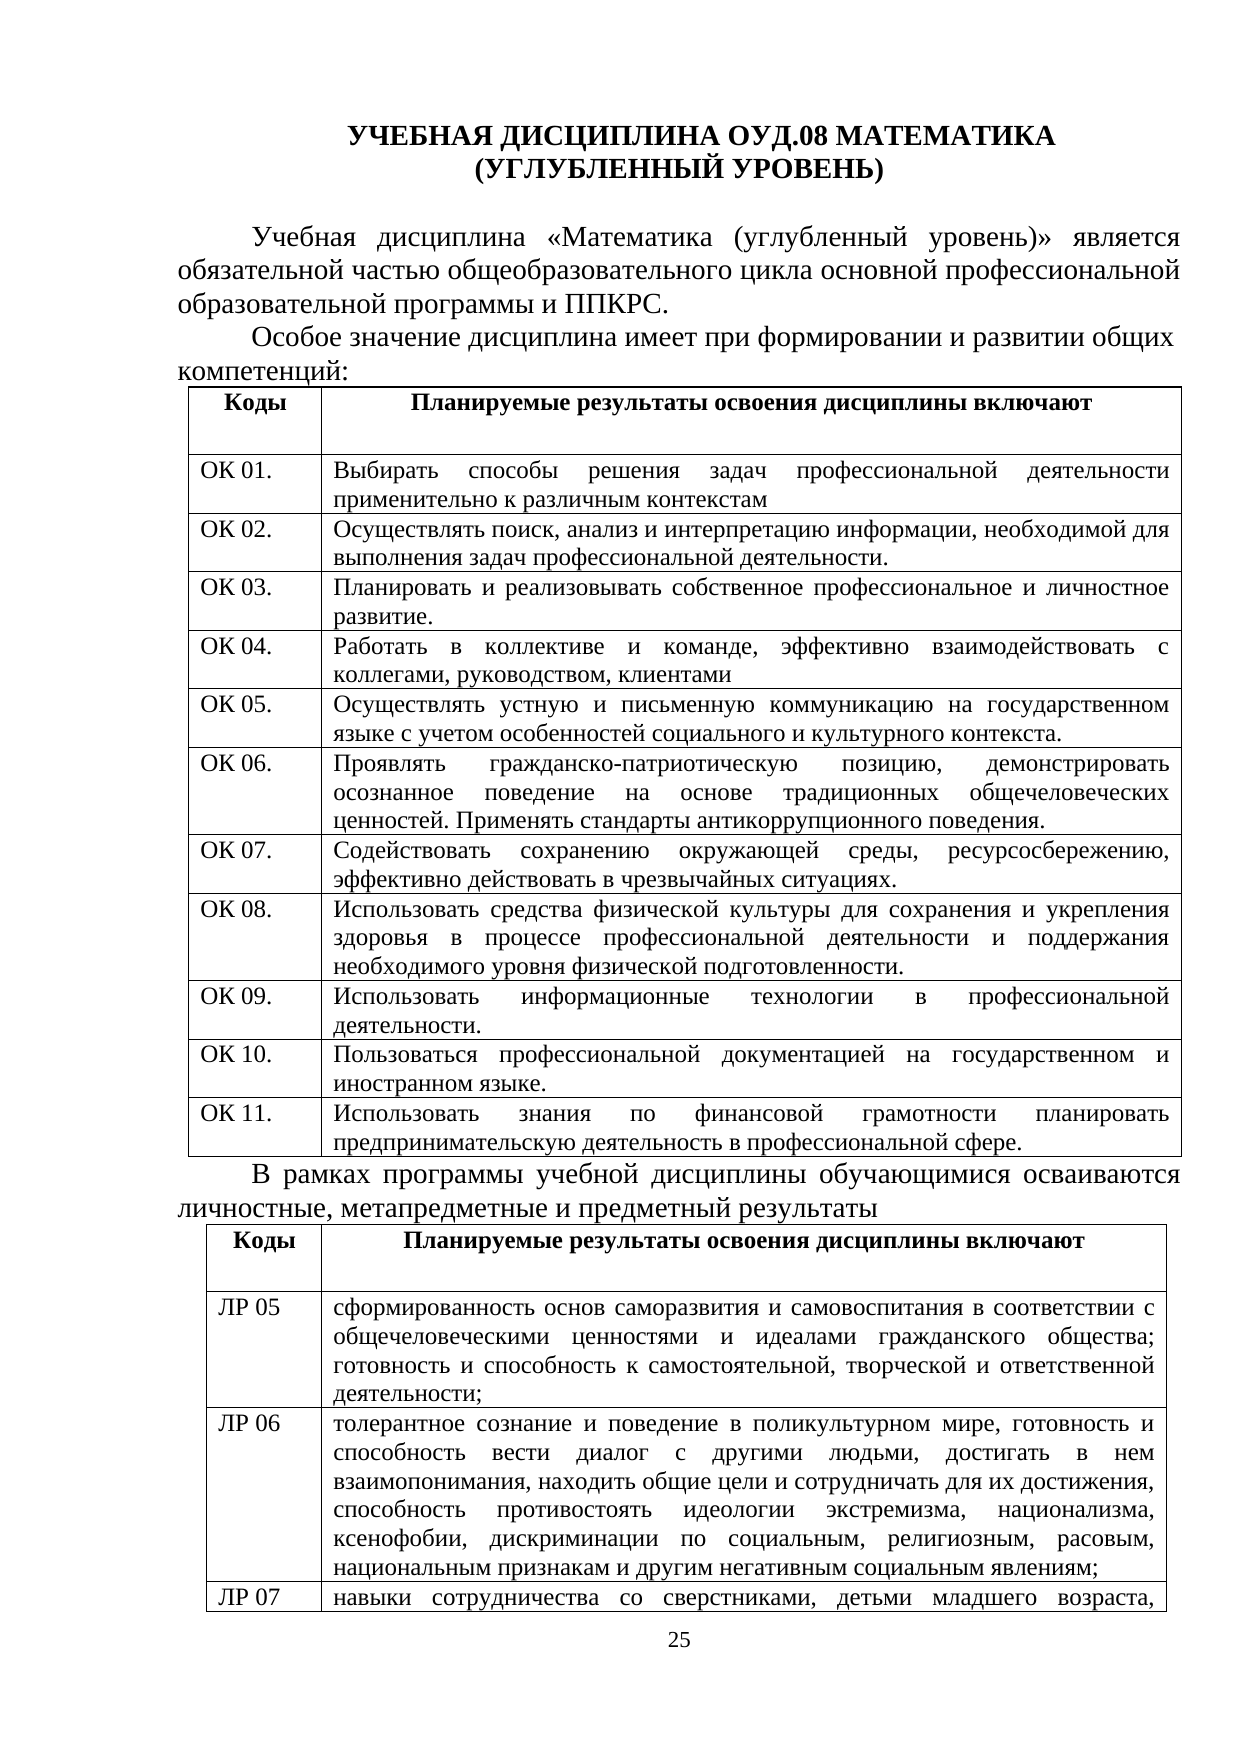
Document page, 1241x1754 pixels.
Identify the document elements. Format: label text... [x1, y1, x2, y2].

text В рамках программы учебной дисциплины обучающимися осваиваются личностные, метапредметные и предметный результаты [177, 1157, 1181, 1224]
table_header Планируемые результаты освоения дисциплины включают [322, 388, 1181, 454]
text УЧЕБНАЯ ДИСЦИПЛИНА ОУД.08 МАТЕМАТИКА (УГЛУБЛЕННЫЙ УРОВЕНЬ) [177, 118, 1181, 185]
table_cell Планировать и реализовывать собственное профессиональное и личностное развитие. [322, 572, 1181, 630]
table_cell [322, 1582, 1166, 1611]
table_cell толерантное сознание и поведение в поликультурном мире, готовность и способность вести диалог с другими людьми, достигать в нем взаимопонимания, находить общие цели и сотрудничать для их достижения, способность противостоять идеологии экстремизма, национализма, ксенофобии, дискриминации по социальным, религиозным, расовым, национальным признакам и другим негативным социальным явлениям; [322, 1408, 1166, 1581]
table_cell ОК 05. [189, 689, 321, 747]
table_cell ОК 02. [189, 514, 321, 571]
table_cell Осуществлять поиск, анализ и интерпретацию информации, необходимой для выполнения задач профессиональной деятельности. [322, 514, 1181, 571]
table_cell ОК 07. [189, 835, 321, 893]
table_cell ОК 04. [189, 631, 321, 688]
table_cell ОК 11. [189, 1098, 321, 1156]
table_cell Использовать средства физической культуры для сохранения и укрепления здоровья в процессе профессиональной деятельности и поддержания необходимого уровня физической подготовленности. [322, 894, 1181, 980]
table_cell ОК 06. [189, 748, 321, 834]
table_cell Использовать информационные технологии в профессиональной деятельности. [322, 981, 1181, 1038]
table_header Коды [207, 1225, 321, 1291]
table_cell ЛР 05 [207, 1292, 321, 1407]
table_cell Работать в коллективе и команде, эффективно взаимодействовать с коллегами, руководством, клиентами [322, 631, 1181, 688]
table_cell сформированность основ саморазвития и самовоспитания в соответствии с общечеловеческими ценностями и идеалами гражданского общества; готовность и способность к самостоятельной, творческой и ответственной деятельности; [322, 1292, 1166, 1407]
table_cell ЛР 07 [207, 1582, 321, 1611]
table_header Коды [189, 388, 321, 454]
table_cell Выбирать способы решения задач профессиональной деятельности применительно к различным контекстам [322, 455, 1181, 513]
table_cell ОК 01. [189, 455, 321, 513]
table_cell Проявлять гражданско-патриотическую позицию, демонстрировать осознанное поведение на основе традиционных общечеловеческих ценностей. Применять стандарты антикоррупционного поведения. [322, 748, 1181, 834]
text Учебная дисциплина «Математика (углубленный уровень)» является обязательной частью общеобразовательного цикла основной профессиональной образовательной программы и ППКРС. [177, 219, 1181, 319]
table_cell Содействовать сохранению окружающей среды, ресурсосбережению, эффективно действовать в чрезвычайных ситуациях. [322, 835, 1181, 893]
table_cell ОК 03. [189, 572, 321, 630]
table_cell ЛР 06 [207, 1408, 321, 1581]
table_cell Осуществлять устную и письменную коммуникацию на государственном языке с учетом особенностей социального и культурного контекста. [322, 689, 1181, 747]
table_cell Пользоваться профессиональной документацией на государственном и иностранном языке. [322, 1040, 1181, 1097]
table_header Планируемые результаты освоения дисциплины включают [322, 1225, 1166, 1291]
list Особое значение дисциплина имеет при формировании и развитии общих компетенций: [177, 319, 1181, 386]
table_cell ОК 09. [189, 981, 321, 1038]
table_cell Использовать знания по финансовой грамотности планировать предпринимательскую деятельность в профессиональной сфере. [322, 1098, 1181, 1156]
table_cell ОК 08. [189, 894, 321, 980]
table_cell ОК 10. [189, 1040, 321, 1097]
